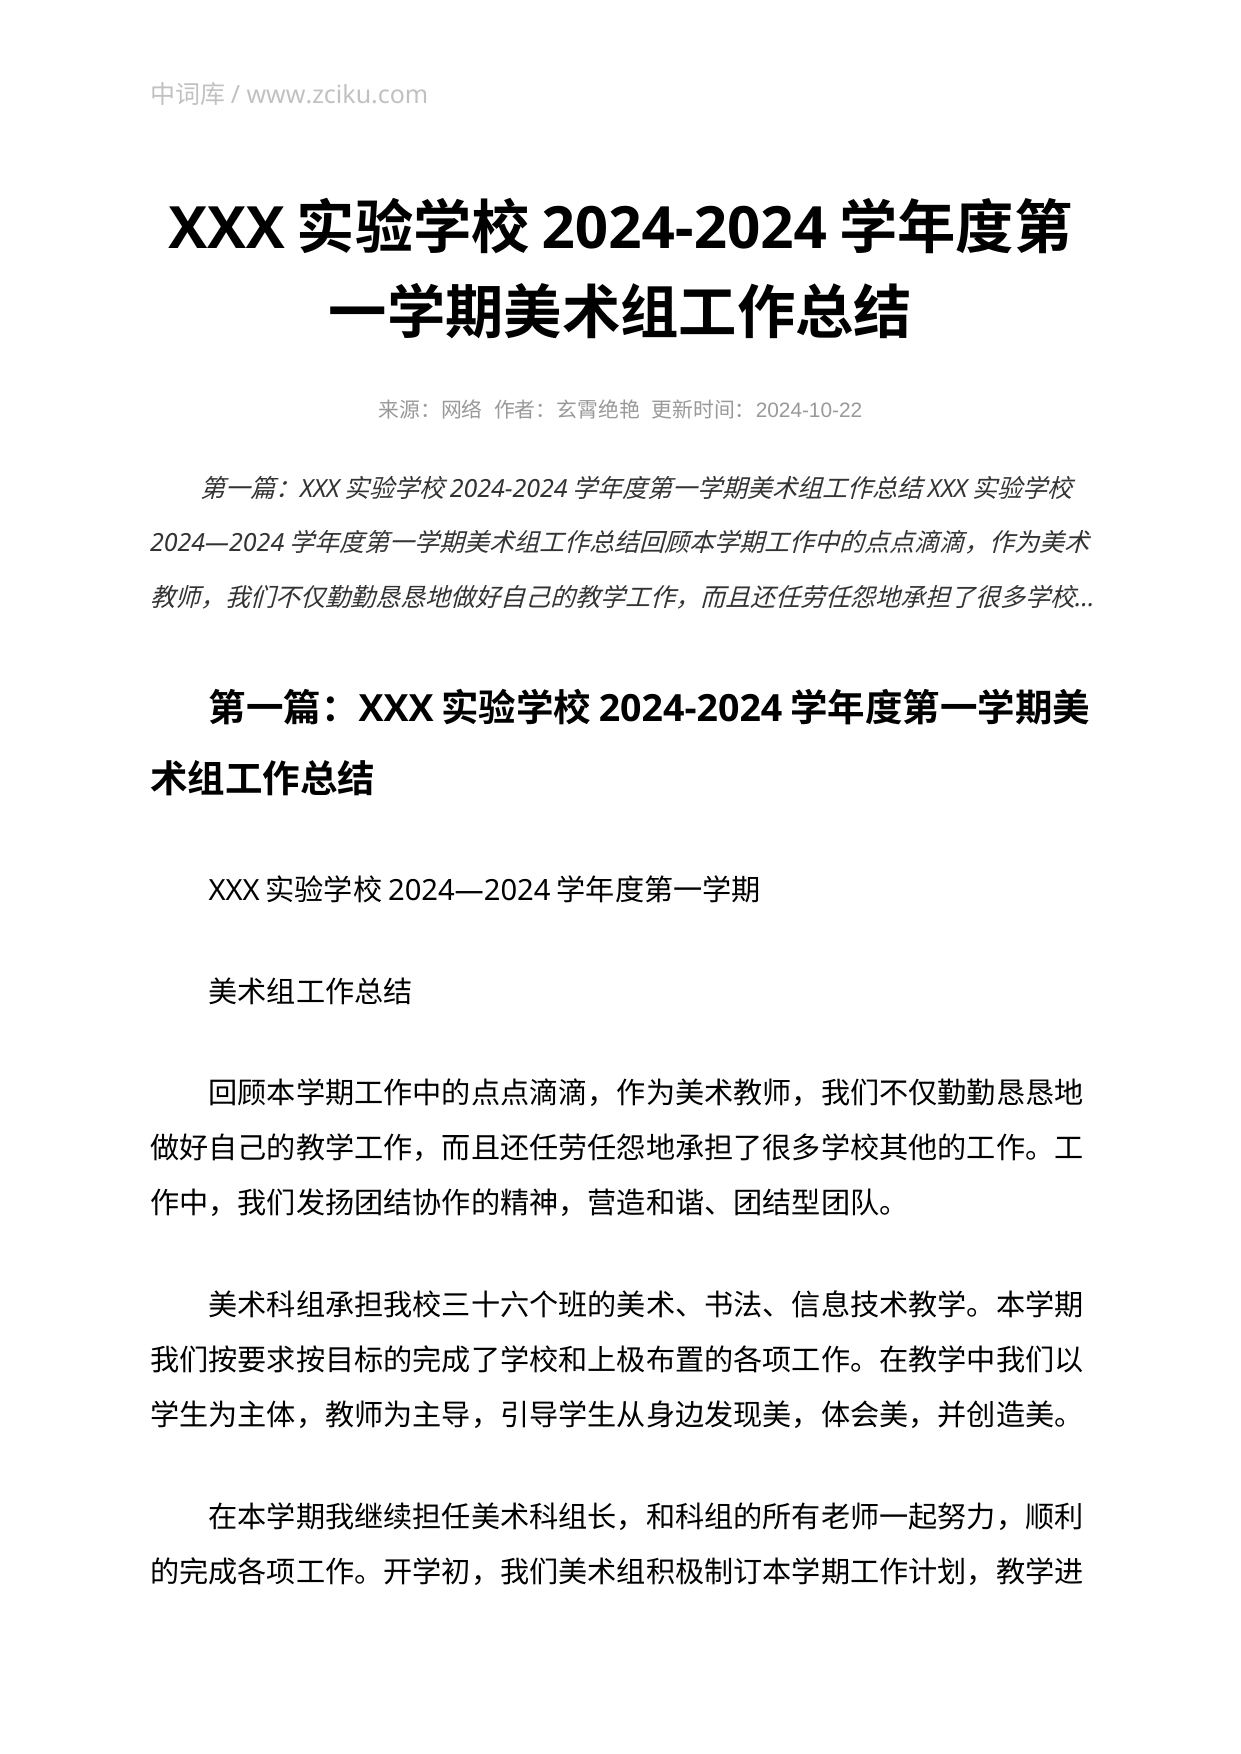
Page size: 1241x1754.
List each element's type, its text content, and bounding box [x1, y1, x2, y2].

subtitle XXX实验学校2024-2024学年度第一学期美术组工作总结 [150, 181, 1090, 351]
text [150, 1493, 1090, 1590]
text 回顾本学期工作中的点点滴滴，作为美术教师，我们不仅勤勤恳恳地做好自己的教学工作，而且还任劳任怨地承担了很多学校其他的工作。工作中，我们发扬团结协作的精神，营造和谐、团结型团队。 [150, 1070, 1090, 1222]
text 来源：网络 作者：玄霄绝艳 更新时间：2024-10-22 [150, 397, 1090, 421]
text 第一篇：XXX实验学校2024-2024学年度第一学期美术组工作总结XXX实验学校2024—2024学年度第一学期美术组工作总结回顾本学期工作中的点点滴滴，作为美术教师，我们不仅勤勤恳恳地做好自己的教学工作，而且还任劳任怨地承担了很多学校... [150, 468, 1090, 613]
text 美术组工作总结 [150, 968, 1090, 1011]
text 第一篇：XXX实验学校2024-2024学年度第一学期美术组工作总结 [150, 678, 1090, 803]
text 美术科组承担我校三十六个班的美术、书法、信息技术教学。本学期我们按要求按目标的完成了学校和上极布置的各项工作。在教学中我们以学生为主体，教师为主导，引导学生从身边发现美，体会美，并创造美。 [150, 1282, 1090, 1434]
text XXX实验学校2024—2024学年度第一学期 [150, 866, 1090, 909]
